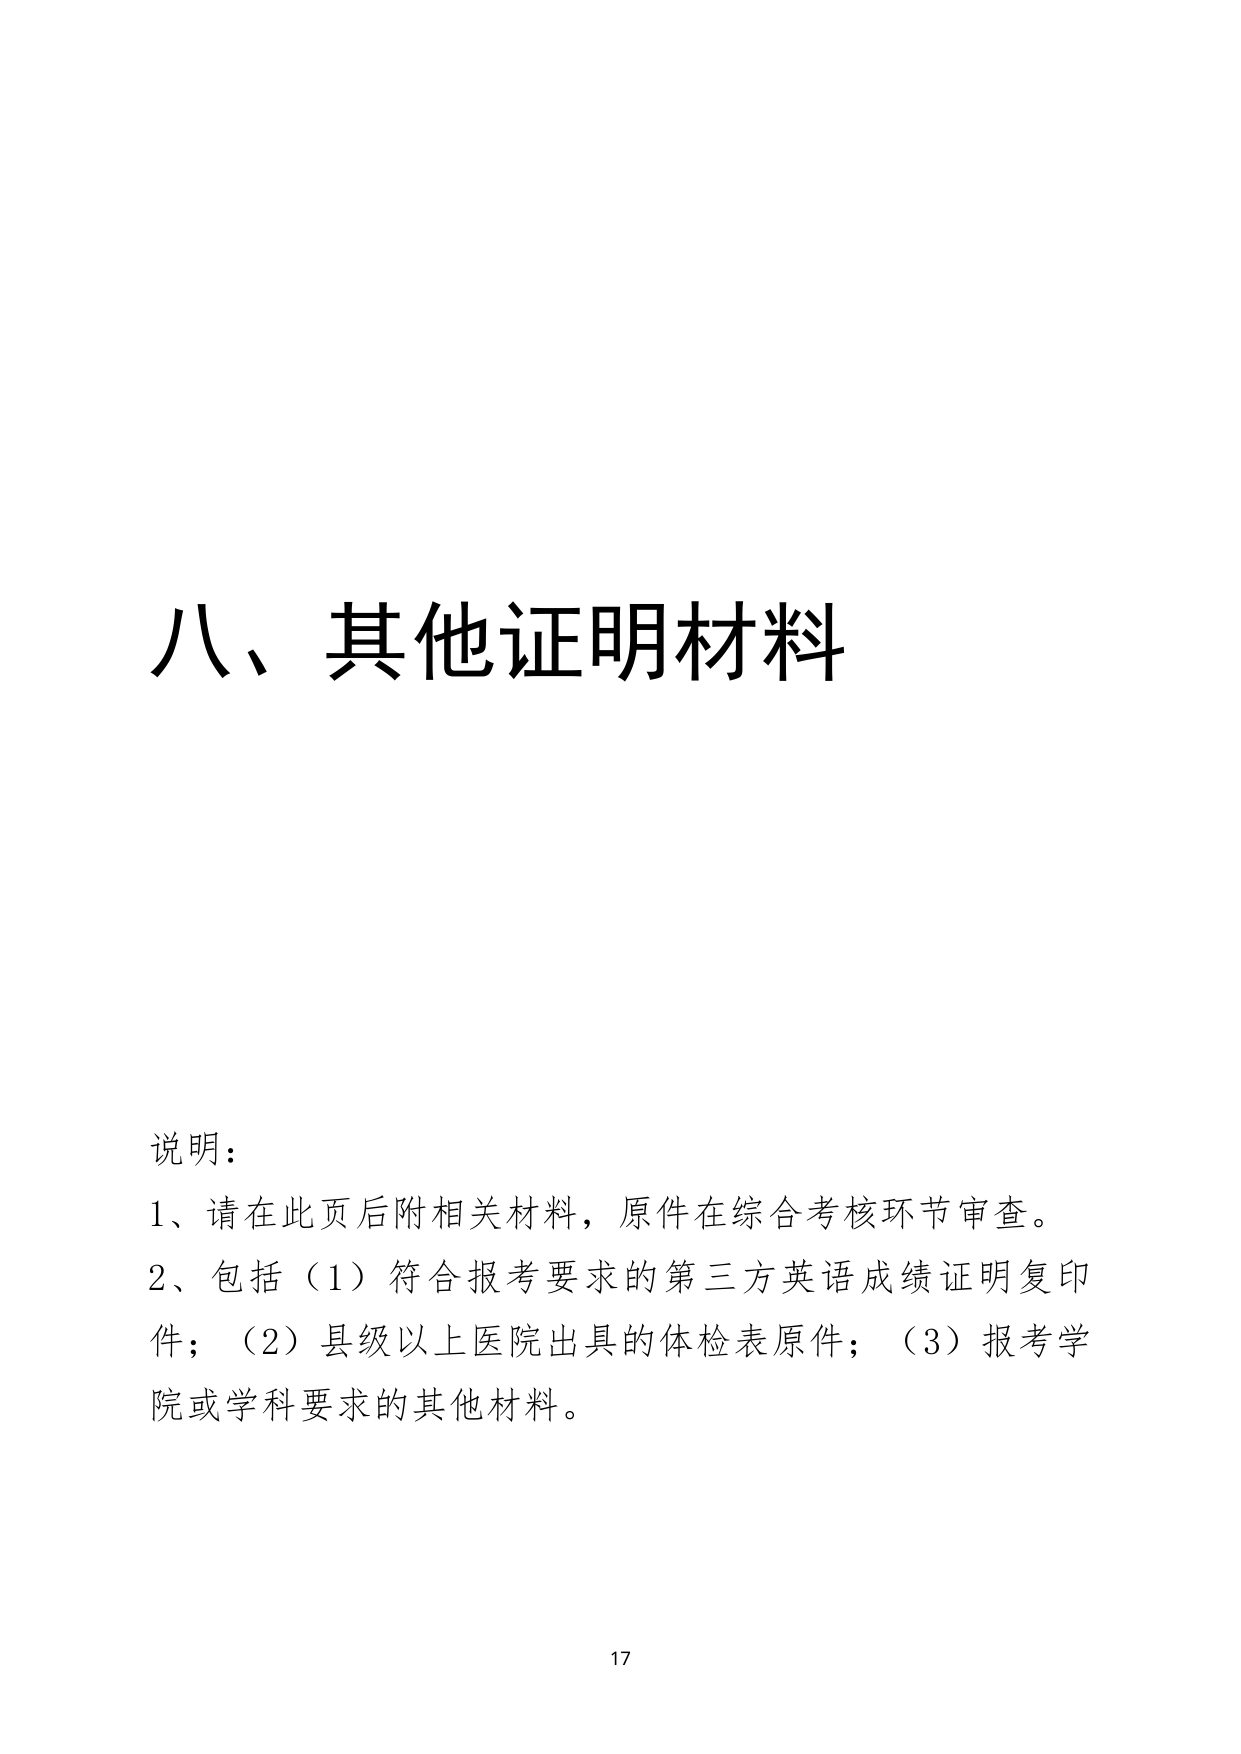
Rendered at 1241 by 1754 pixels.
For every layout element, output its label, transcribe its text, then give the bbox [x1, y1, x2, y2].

text 八、其他证明材料 [148, 585, 1093, 684]
text 1、请在此页后附相关材料，原件在综合考核环节审查。 [148, 1189, 1093, 1231]
text 说明： [148, 1124, 1093, 1167]
list 2、包括（1）符合报考要求的第三方英语成绩证明复印件；（2）县级以上医院出具的体检表原件；（3）报考学院或学科要求的其他材料。 [148, 1253, 1093, 1424]
